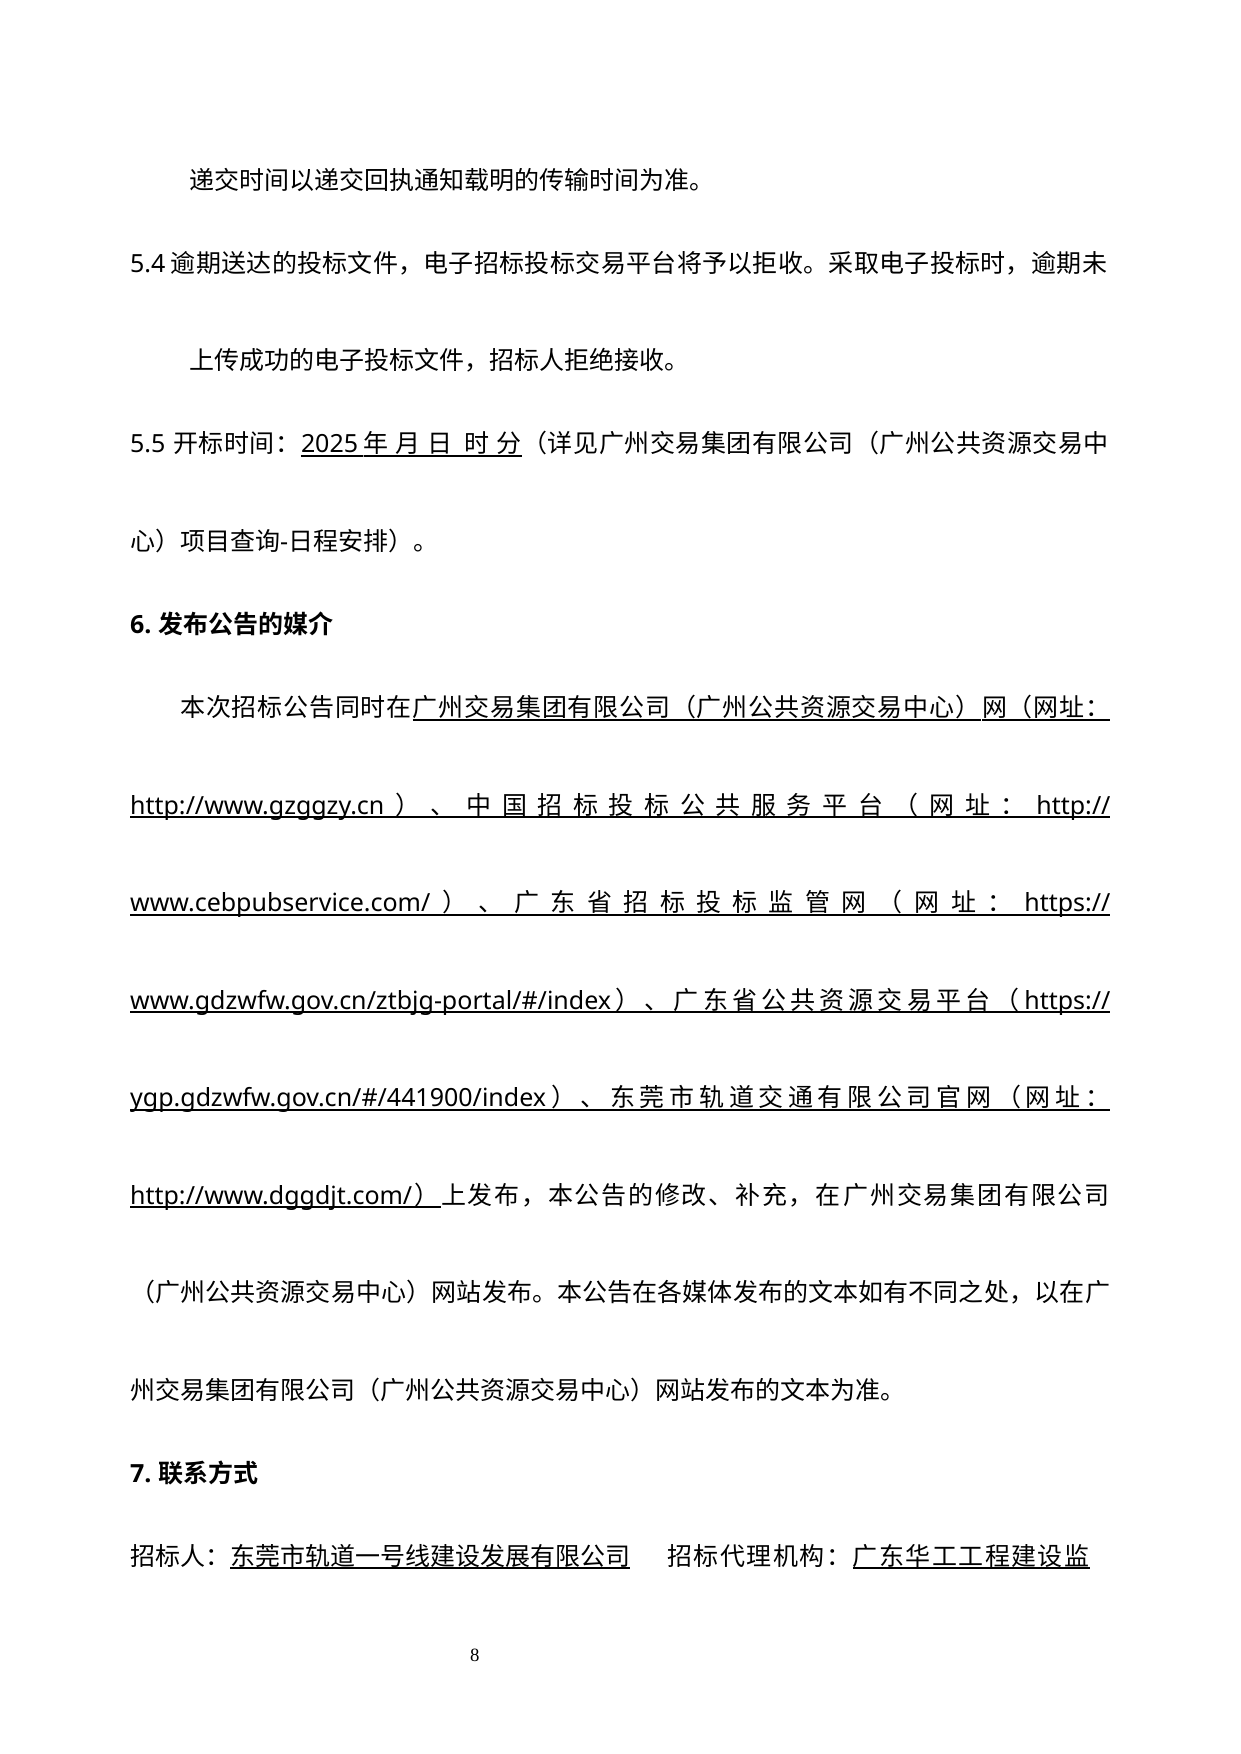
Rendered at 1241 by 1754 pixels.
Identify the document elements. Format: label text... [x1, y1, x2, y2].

text 本次招标公告同时在广州交易集团有限公司（广州公共资源交易中心）网（网址：http://www.gzggzy.cn）、中国招标投标公共服务平台（网址：http://www.cebpubservice.com/）、广东省招标投标监管网（网址：https://www.gdzwfw.gov.cn/ztbjg-portal/#/index）、广东省公共资源交易平台（https://ygp.gdzwfw.gov.cn/#/441900/index）、东莞市轨道交通有限公司官网（网址：http://www.dggdjt.com/）上发布，本公告的修改、补充，在广州交易集团有限公司（广州公共资源交易中心）网站发布。本公告在各媒体发布的文本如有不同之处，以在广州交易集团有限公司（广州公共资源交易中心）网站发布的文本为准。 [130, 916, 1110, 1011]
text 5.5 开标时间：2025年 月 日 时 分（详见广州交易集团有限公司（广州公共资源交易中心）项目查询-日程安排）。 [130, 409, 1110, 572]
text 5.4逾期送达的投标文件，电子招标投标交易平台将予以拒收。采取电子投标时，逾期未上传成功的电子投标文件，招标人拒绝接收。 [130, 229, 1110, 391]
text 本次招标公告同时在广州交易集团有限公司（广州公共资源交易中心）网（网址：http://www.gzggzy.cn）、中国招标投标公共服务平台（网址：http://www.cebpubservice.com/）、广东省招标投标监管网（网址：https://www.gdzwfw.gov.cn/ztbjg-portal/#/index）、广东省公共资源交易平台（https://ygp.gdzwfw.gov.cn/#/441900/index）、东莞市轨道交通有限公司官网（网址：http://www.dggdjt.com/）上发布，本公告的修改、补充，在广州交易集团有限公司（广州公共资源交易中心）网站发布。本公告在各媒体发布的文本如有不同之处，以在广州交易集团有限公司（广州公共资源交易中心）网站发布的文本为准。 [130, 818, 1110, 914]
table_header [656, 1522, 1101, 1599]
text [130, 146, 1110, 211]
text 本次招标公告同时在广州交易集团有限公司（广州公共资源交易中心）网（网址：http://www.gzggzy.cn）、中国招标投标公共服务平台（网址：http://www.cebpubservice.com/）、广东省招标投标监管网（网址：https://www.gdzwfw.gov.cn/ztbjg-portal/#/index）、广东省公共资源交易平台（https://ygp.gdzwfw.gov.cn/#/441900/index）、东莞市轨道交通有限公司官网（网址：http://www.dggdjt.com/）上发布，本公告的修改、补充，在广州交易集团有限公司（广州公共资源交易中心）网站发布。本公告在各媒体发布的文本如有不同之处，以在广州交易集团有限公司（广州公共资源交易中心）网站发布的文本为准。 [130, 1013, 1110, 1109]
text 本次招标公告同时在广州交易集团有限公司（广州公共资源交易中心）网（网址：http://www.gzggzy.cn）、中国招标投标公共服务平台（网址：http://www.cebpubservice.com/）、广东省招标投标监管网（网址：https://www.gdzwfw.gov.cn/ztbjg-portal/#/index）、广东省公共资源交易平台（https://ygp.gdzwfw.gov.cn/#/441900/index）、东莞市轨道交通有限公司官网（网址：http://www.dggdjt.com/）上发布，本公告的修改、补充，在广州交易集团有限公司（广州公共资源交易中心）网站发布。本公告在各媒体发布的文本如有不同之处，以在广州交易集团有限公司（广州公共资源交易中心）网站发布的文本为准。 [130, 1111, 1110, 1421]
text 本次招标公告同时在广州交易集团有限公司（广州公共资源交易中心）网（网址：http://www.gzggzy.cn）、中国招标投标公共服务平台（网址：http://www.cebpubservice.com/）、广东省招标投标监管网（网址：https://www.gdzwfw.gov.cn/ztbjg-portal/#/index）、广东省公共资源交易平台（https://ygp.gdzwfw.gov.cn/#/441900/index）、东莞市轨道交通有限公司官网（网址：http://www.dggdjt.com/）上发布，本公告的修改、补充，在广州交易集团有限公司（广州公共资源交易中心）网站发布。本公告在各媒体发布的文本如有不同之处，以在广州交易集团有限公司（广州公共资源交易中心）网站发布的文本为准。 [130, 673, 1110, 816]
text 6. 发布公告的媒介 [130, 590, 1110, 655]
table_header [119, 1522, 656, 1599]
text 7. 联系方式 [130, 1439, 1110, 1504]
